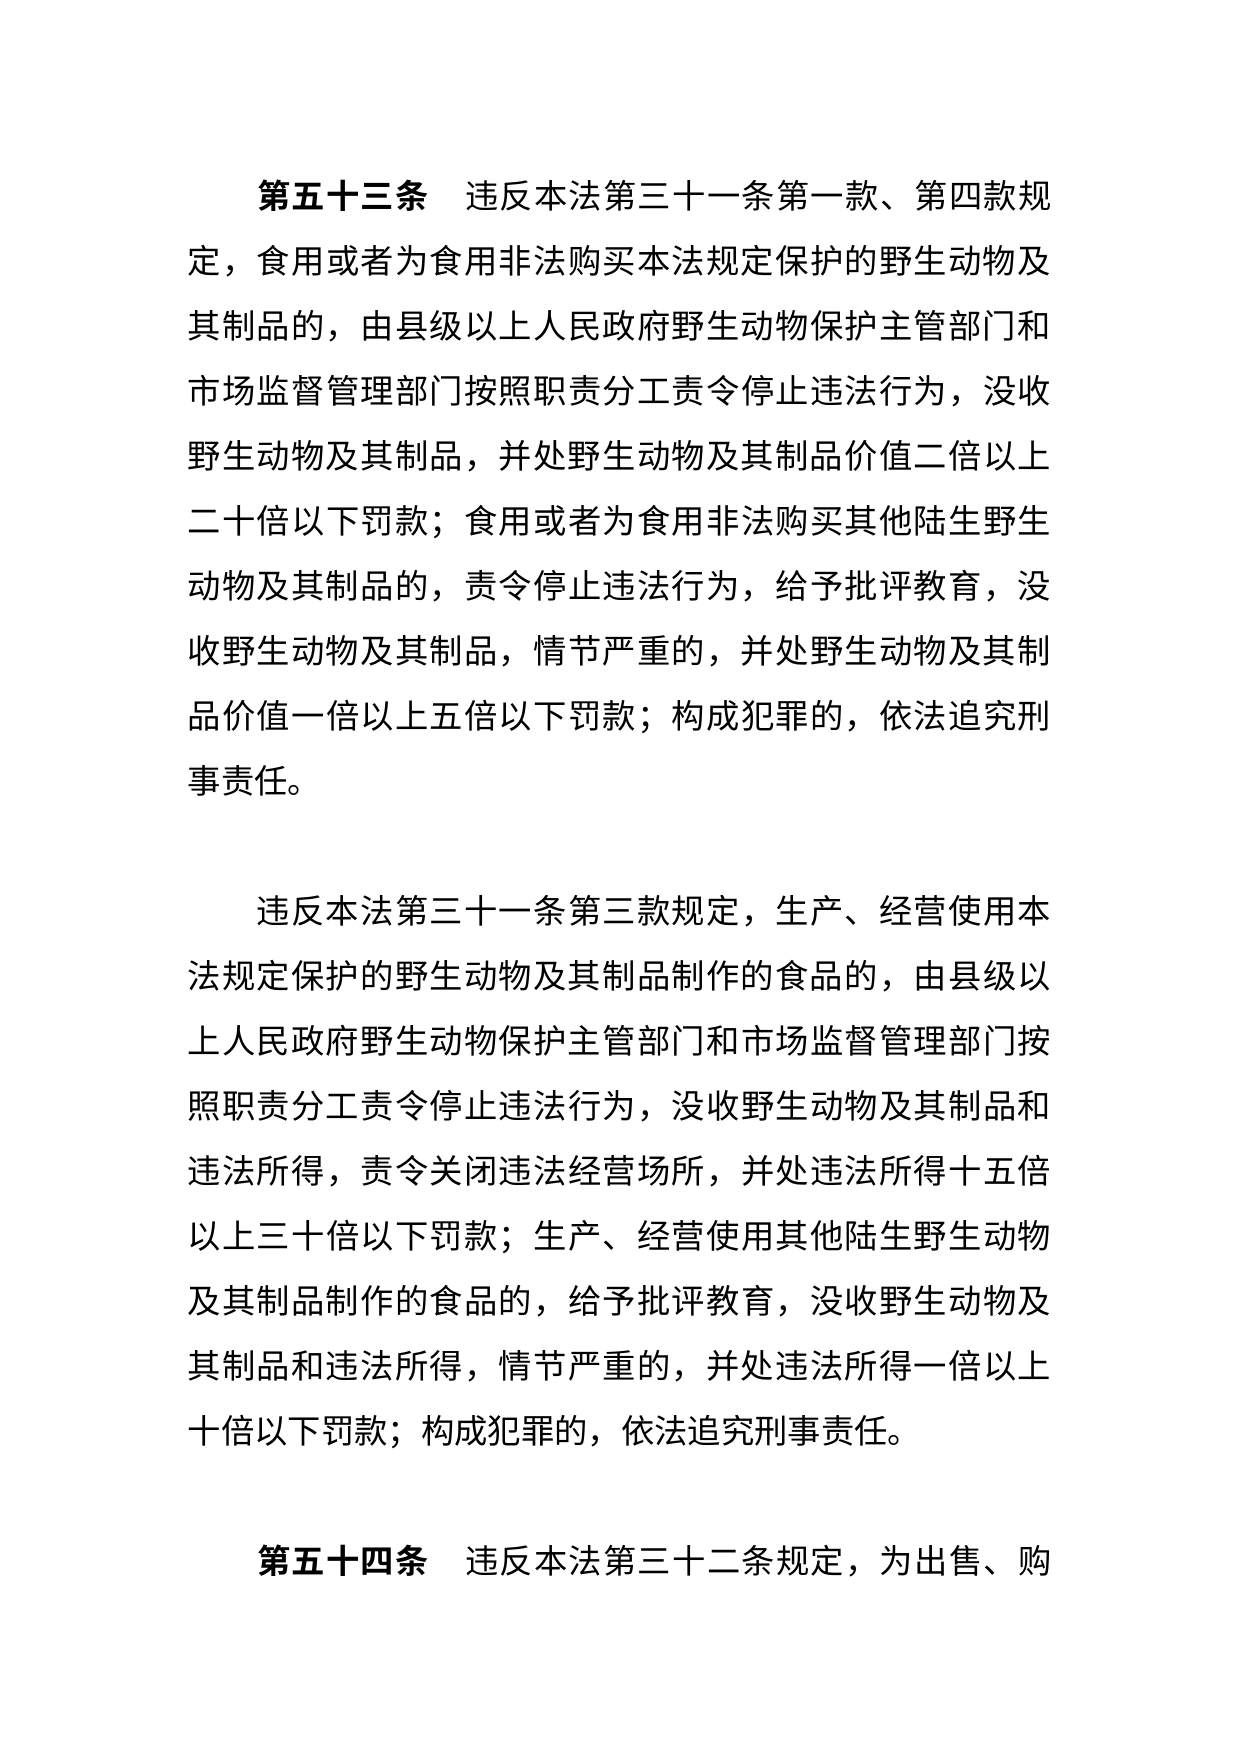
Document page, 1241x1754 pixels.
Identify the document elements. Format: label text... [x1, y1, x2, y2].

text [187, 1527, 1053, 1592]
text 违反本法第三十一条第三款规定，生产、经营使用本法规定保护的野生动物及其制品制作的食品的，由县级以上人民政府野生动物保护主管部门和市场监督管理部门按照职责分工责令停止违法行为，没收野生动物及其制品和违法所得，责令关闭违法经营场所，并处违法所得十五倍以上三十倍以下罚款；生产、经营使用其他陆生野生动物及其制品制作的食品的，给予批评教育，没收野生动物及其制品和违法所得，情节严重的，并处违法所得一倍以上十倍以下罚款；构成犯罪的，依法追究刑事责任。 [187, 877, 1053, 1462]
text 第五十三条 违反本法第三十一条第一款、第四款规定，食用或者为食用非法购买本法规定保护的野生动物及其制品的，由县级以上人民政府野生动物保护主管部门和市场监督管理部门按照职责分工责令停止违法行为，没收野生动物及其制品，并处野生动物及其制品价值二倍以上二十倍以下罚款；食用或者为食用非法购买其他陆生野生动物及其制品的，责令停止违法行为，给予批评教育，没收野生动物及其制品，情节严重的，并处野生动物及其制品价值一倍以上五倍以下罚款；构成犯罪的，依法追究刑事责任。 [187, 162, 1053, 812]
